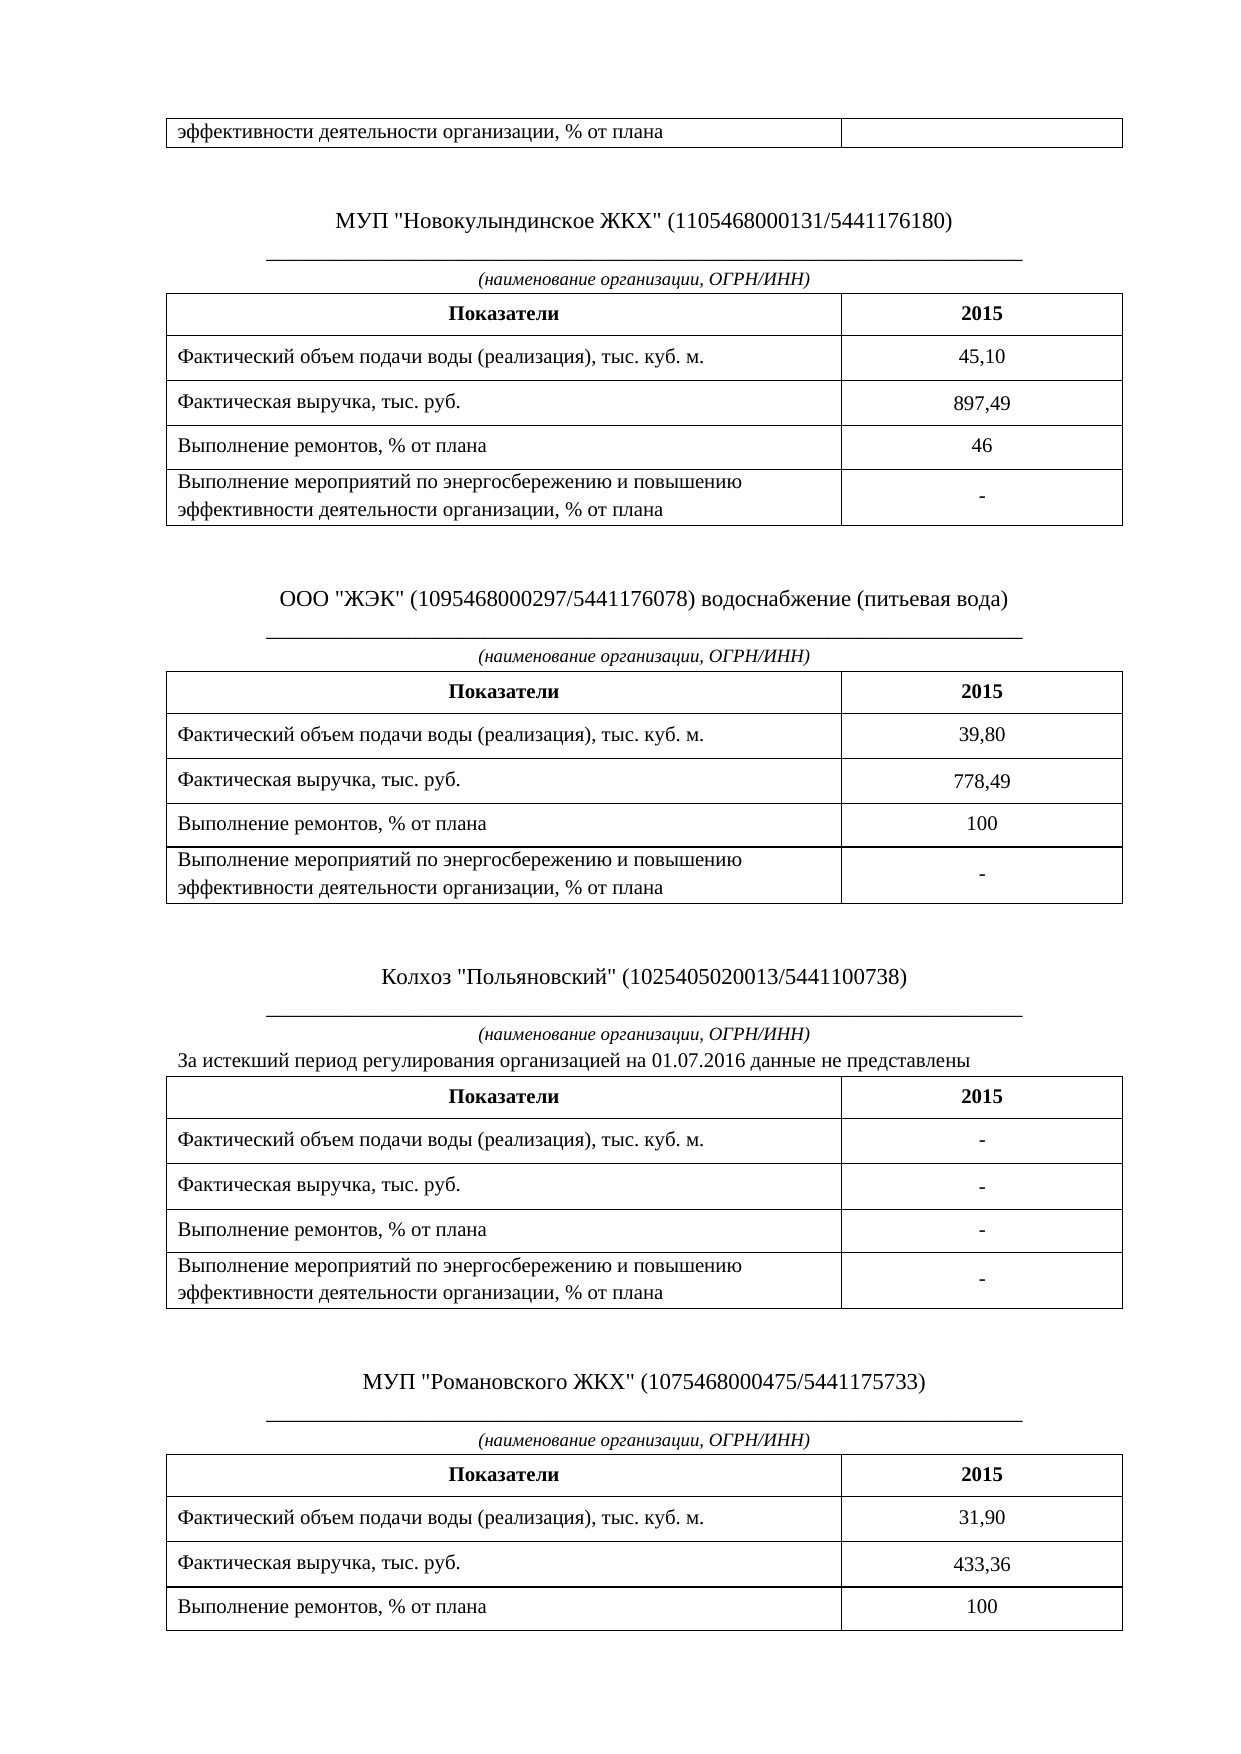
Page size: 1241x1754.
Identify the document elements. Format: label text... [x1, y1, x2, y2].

table_cell Выполнение мероприятий по энергосбережению и повышению эффективности деятельности организации, % от плана [167, 1253, 841, 1308]
table_cell - [842, 848, 1122, 903]
table_cell - [842, 119, 1122, 147]
table_cell Выполнение ремонтов, % от плана [167, 1588, 841, 1629]
table_cell Показатели [167, 294, 841, 335]
table_cell Фактический объем подачи воды (реализация), тыс. куб. м. [167, 714, 841, 758]
table_cell 31,90 [842, 1497, 1122, 1541]
table_cell 45,10 [842, 336, 1122, 380]
table_header МУП "Романовского ЖКХ" (1075468000475/5441175733) __________________________________________________________________ (наименование организации, ОГРН/ИНН) [166, 1338, 1122, 1454]
table_header ООО "ЖЭК" (1095468000297/5441176078) водоснабжение (питьевая вода) __________________________________________________________________ (наименование организации, ОГРН/ИНН) [166, 555, 1122, 671]
table_cell 2015 [842, 1455, 1122, 1496]
table_cell 778,49 [842, 759, 1122, 803]
table_cell - [842, 470, 1122, 525]
table_cell - [842, 1210, 1122, 1252]
table_cell Выполнение ремонтов, % от плана [167, 804, 841, 846]
table_cell 2015 [842, 294, 1122, 335]
table_cell Фактический объем подачи воды (реализация), тыс. куб. м. [167, 1119, 841, 1163]
table_header Колхоз "Польяновский" (1025405020013/5441100738) __________________________________________________________________ (наименование организации, ОГРН/ИНН) За истекший период регулирования организацией на 01.07.2016 данные не представлены [166, 933, 1122, 1076]
table_cell Фактический объем подачи воды (реализация), тыс. куб. м. [167, 336, 841, 380]
table_cell 2015 [842, 672, 1122, 713]
table_cell Фактическая выручка, тыс. руб. [167, 1542, 841, 1586]
table_cell Фактический объем подачи воды (реализация), тыс. куб. м. [167, 1497, 841, 1541]
table_cell Фактическая выручка, тыс. руб. [167, 759, 841, 803]
table_cell 100 [842, 1588, 1122, 1629]
table_cell Выполнение ремонтов, % от плана [167, 426, 841, 468]
table_cell 897,49 [842, 381, 1122, 425]
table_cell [167, 119, 841, 147]
table_cell Показатели [167, 1077, 841, 1118]
table_cell Показатели [167, 1455, 841, 1496]
table_cell - [842, 1119, 1122, 1163]
table_cell Показатели [167, 672, 841, 713]
table_cell - [842, 1164, 1122, 1208]
table_cell 39,80 [842, 714, 1122, 758]
table_cell Выполнение ремонтов, % от плана [167, 1210, 841, 1252]
table_cell Фактическая выручка, тыс. руб. [167, 1164, 841, 1208]
table_cell 2015 [842, 1077, 1122, 1118]
table_cell Выполнение мероприятий по энергосбережению и повышению эффективности деятельности организации, % от плана [167, 848, 841, 903]
table_cell 100 [842, 804, 1122, 846]
table_cell Выполнение мероприятий по энергосбережению и повышению эффективности деятельности организации, % от плана [167, 470, 841, 525]
table_cell - [842, 1253, 1122, 1308]
table_header МУП "Новокулындинское ЖКХ" (1105468000131/5441176180) __________________________________________________________________ (наименование организации, ОГРН/ИНН) [166, 177, 1122, 293]
table_cell 46 [842, 426, 1122, 468]
table_cell 433,36 [842, 1542, 1122, 1586]
table_cell Фактическая выручка, тыс. руб. [167, 381, 841, 425]
